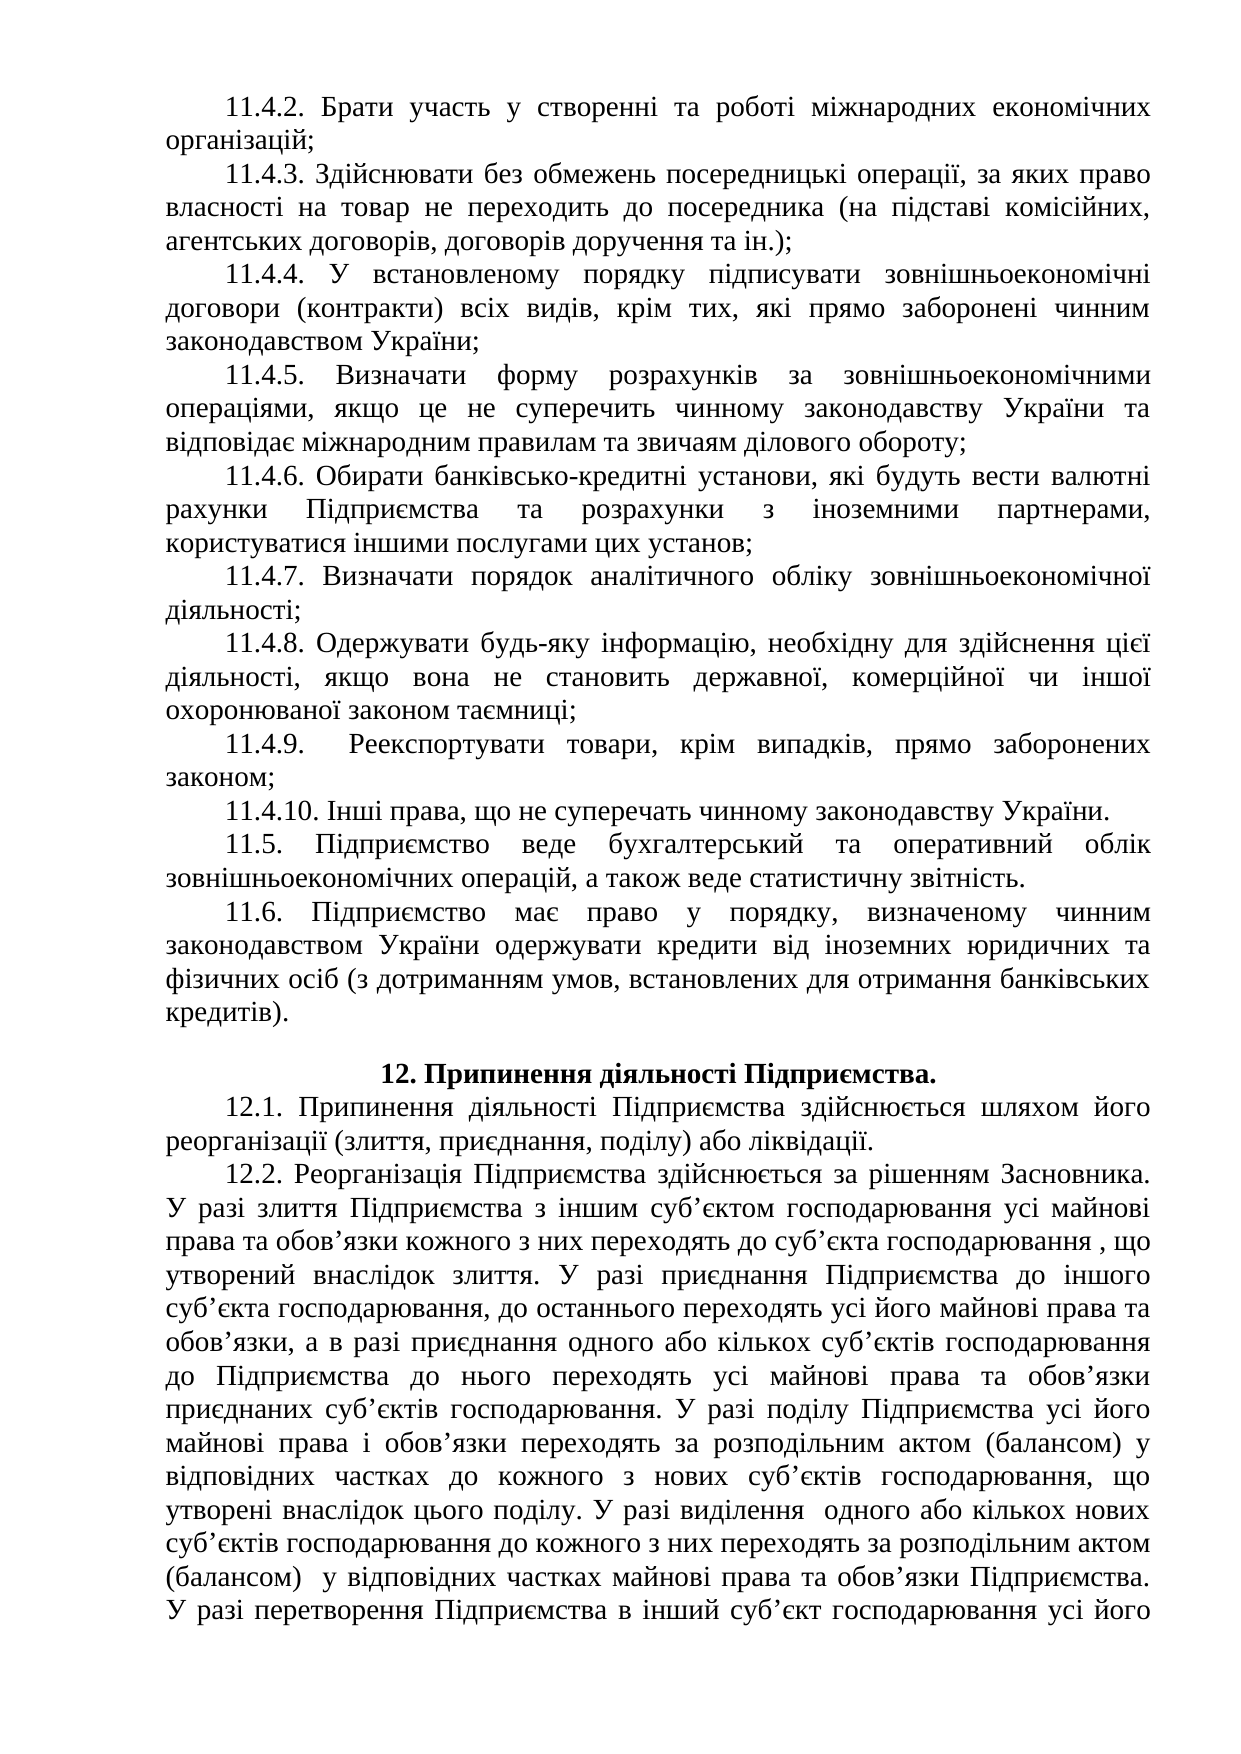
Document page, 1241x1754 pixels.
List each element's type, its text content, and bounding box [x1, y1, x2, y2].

text 12. Припинення діяльності Підприємства. [165, 1056, 1152, 1089]
text 11.4.8. Одержувати будь-яку інформацію, необхідну для здійснення цієї діяльності, якщо вона не становить державної, комерційної чи іншої охоронюваної законом таємниці; [165, 625, 1152, 726]
text 11.4.3. Здійснювати без обмежень посередницькі операції, за яких право власності на товар не переходить до посередника (на підставі комісійних, агентських договорів, договорів доручення та ін.); [165, 156, 1152, 256]
text 11.6. Підприємство має право у порядку, визначеному чинним законодавством України одержувати кредити від іноземних юридичних та фізичних осіб (з дотриманням умов, встановлених для отримання банківських кредитів). [165, 894, 1152, 1028]
text 11.4.7. Визначати порядок аналітичного обліку зовнішньоекономічної діяльності; [165, 558, 1152, 625]
text 11.4.4. У встановленому порядку підписувати зовнішньоекономічні договори (контракти) всіх видів, крім тих, які прямо заборонені чинним законодавством України; [165, 256, 1152, 357]
text 11.4.2. Брати участь у створенні та роботі міжнародних економічних організацій; [165, 89, 1152, 156]
text 11.5. Підприємство веде бухгалтерський та оперативний облік зовнішньоекономічних операцій, а також веде статистичну звітність. [165, 827, 1152, 894]
text 12.1. Припинення діяльності Підприємства здійснюється шляхом його реорганізації (злиття, приєднання, поділу) або ліквідації. [165, 1089, 1152, 1156]
text 11.4.10. Інші права, що не суперечать чинному законодавству України. [165, 793, 1152, 827]
text 11.4.5. Визначати форму розрахунків за зовнішньоекономічними операціями, якщо це не суперечить чинному законодавству України та відповідає міжнародним правилам та звичаям ділового обороту; [165, 357, 1152, 458]
text 11.4.9. Реекспортувати товари, крім випадків, прямо заборонених законом; [165, 726, 1152, 793]
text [165, 1156, 1152, 1626]
text 11.4.6. Обирати банківсько-кредитні установи, які будуть вести валютні рахунки Підприємства та розрахунки з іноземними партнерами, користуватися іншими послугами цих установ; [165, 458, 1152, 558]
